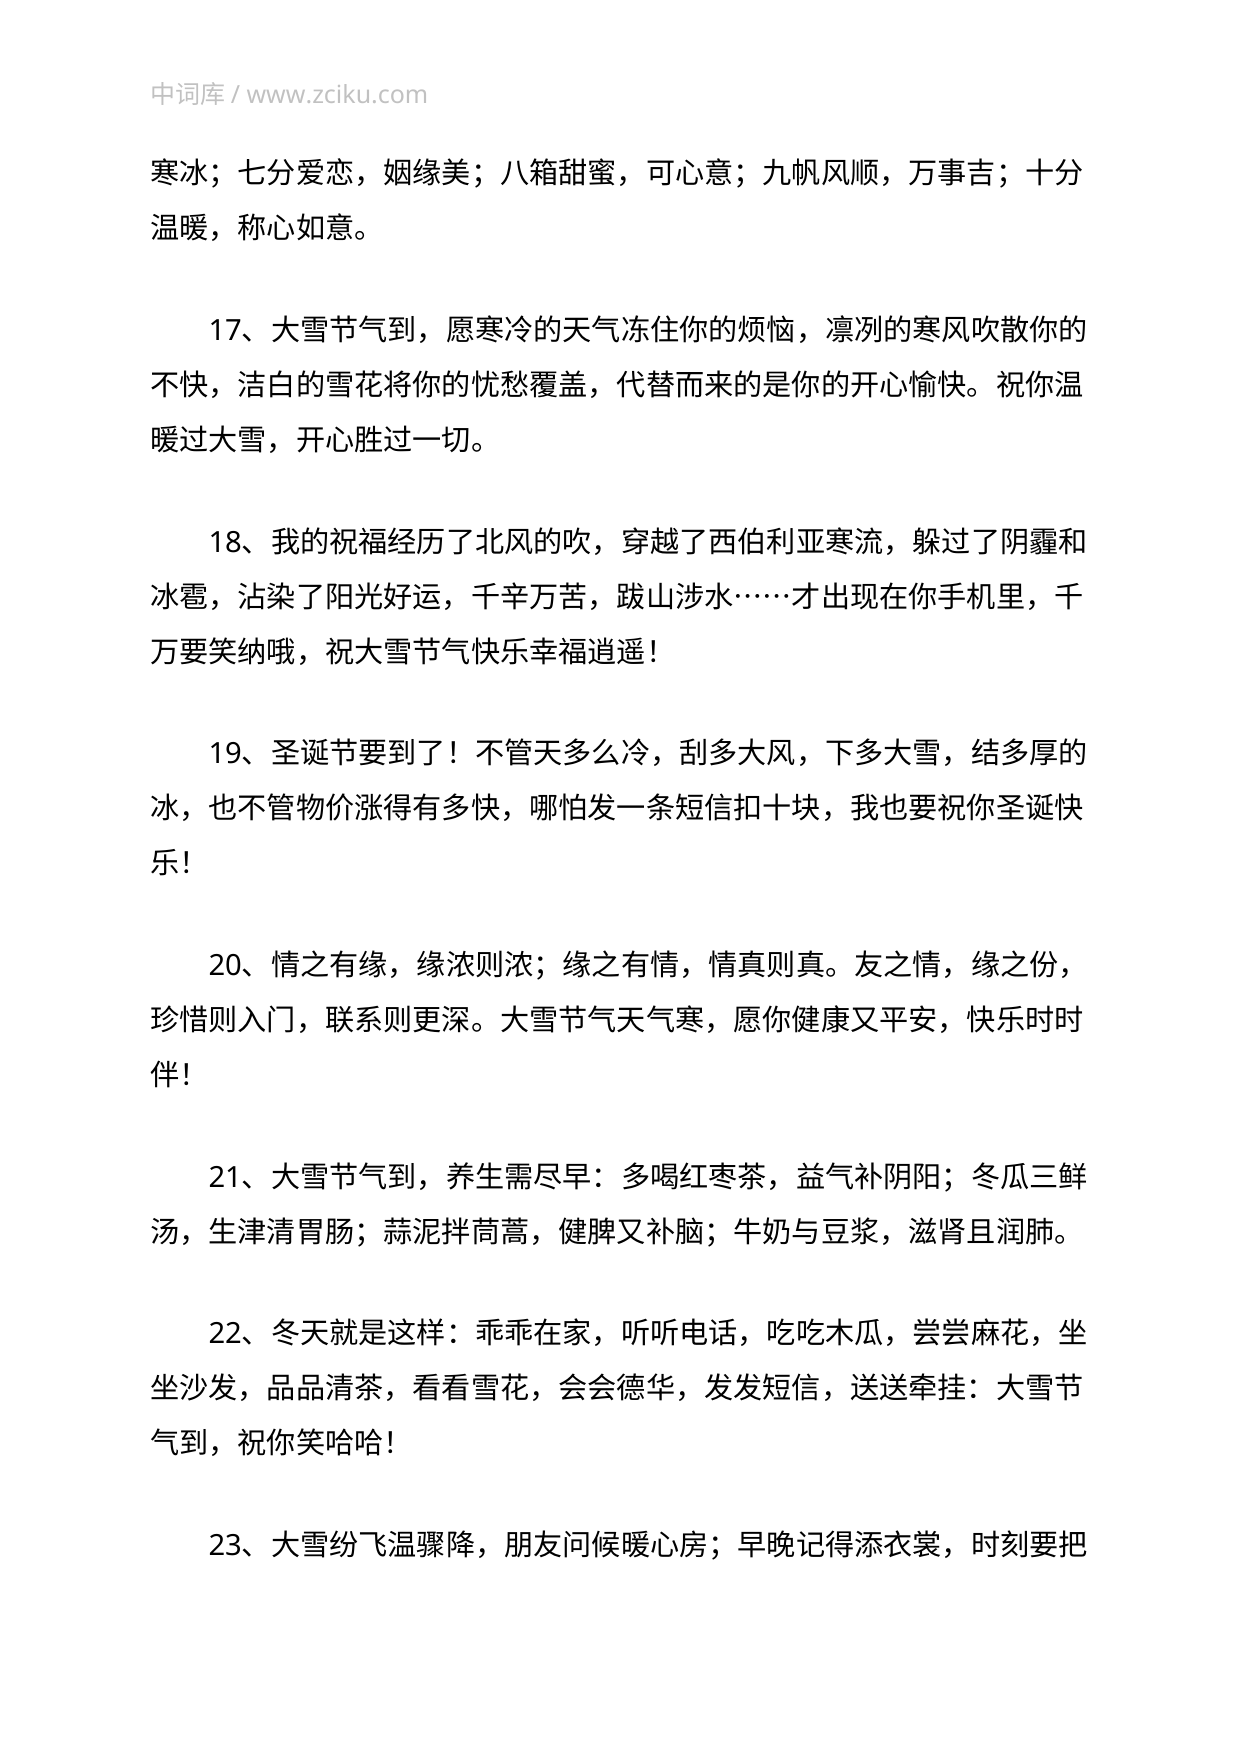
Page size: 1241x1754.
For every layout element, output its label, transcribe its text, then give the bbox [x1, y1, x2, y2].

text 20、情之有缘，缘浓则浓；缘之有情，情真则真。友之情，缘之份，珍惜则入门，联系则更深。大雪节气天气寒，愿你健康又平安，快乐时时伴！ [150, 942, 1090, 1094]
text 21、大雪节气到，养生需尽早：多喝红枣茶，益气补阴阳；冬瓜三鲜汤，生津清胃肠；蒜泥拌茼蒿，健脾又补脑；牛奶与豆浆，滋肾且润肺。 [150, 1153, 1090, 1251]
text 18、我的祝福经历了北风的吹，穿越了西伯利亚寒流，躲过了阴霾和冰雹，沾染了阳光好运，千辛万苦，跋山涉水……才出现在你手机里，千万要笑纳哦，祝大雪节气快乐幸福逍遥！ [150, 518, 1090, 671]
text 22、冬天就是这样：乖乖在家，听听电话，吃吃木瓜，尝尝麻花，坐坐沙发，品品清茶，看看雪花，会会德华，发发短信，送送牵挂：大雪节气到，祝你笑哈哈！ [150, 1310, 1090, 1462]
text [150, 1522, 1090, 1564]
text 17、大雪节气到，愿寒冷的天气冻住你的烦恼，凛冽的寒风吹散你的不快，洁白的雪花将你的忧愁覆盖，代替而来的是你的开心愉快。祝你温暖过大雪，开心胜过一切。 [150, 307, 1090, 459]
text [150, 150, 1090, 247]
text 19、圣诞节要到了！不管天多么冷，刮多大风，下多大雪，结多厚的冰，也不管物价涨得有多快，哪怕发一条短信扣十块，我也要祝你圣诞快乐！ [150, 730, 1090, 882]
